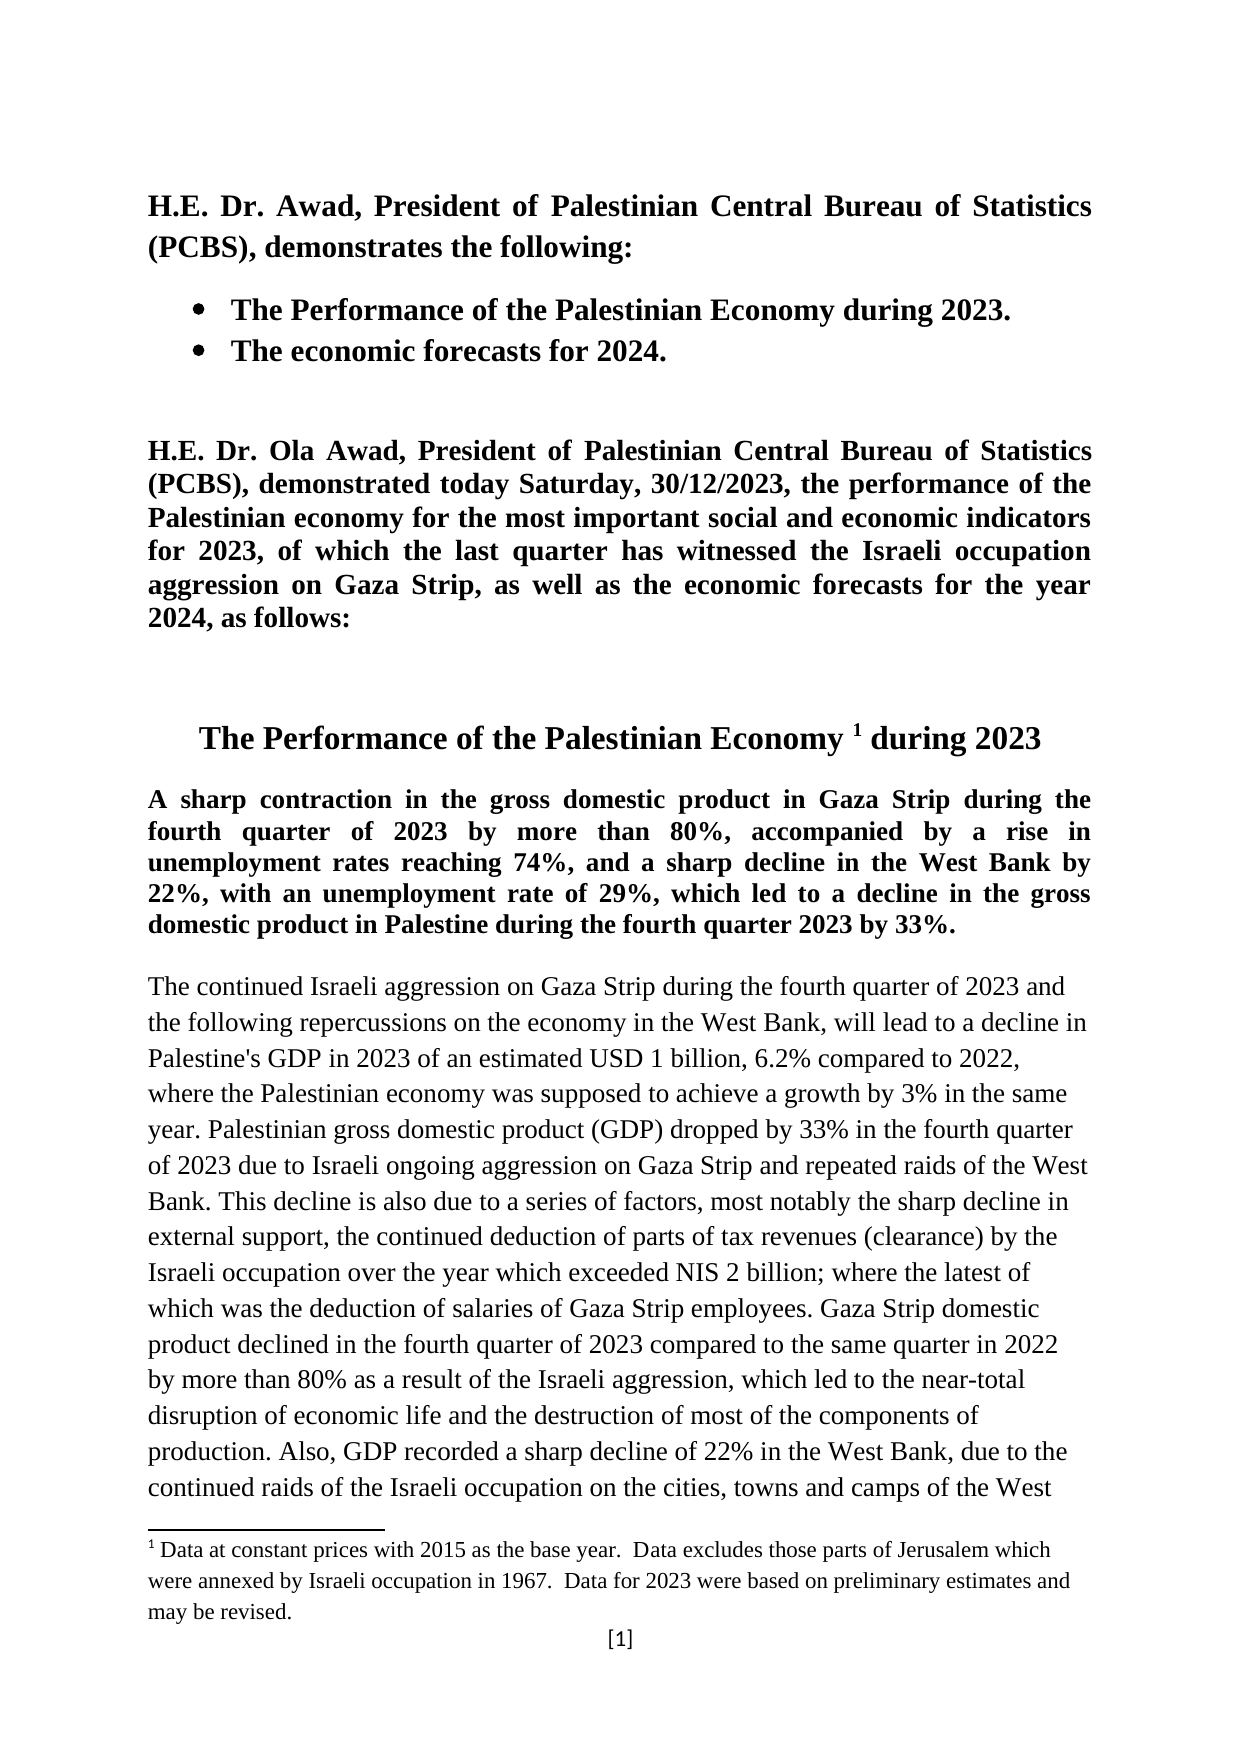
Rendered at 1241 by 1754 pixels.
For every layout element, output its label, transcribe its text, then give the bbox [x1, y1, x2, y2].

text H.E. Dr. Awad, President of Palestinian Central Bureau of Statistics (PCBS), demonstrates the following: [148, 187, 1092, 264]
text H.E. Dr. Ola Awad, President of Palestinian Central Bureau of Statistics (PCBS), demonstrated today Saturday, 30/12/2023, the performance of the Palestinian economy for the most important social and economic indicators for 2023, of which the last quarter has witnessed the Israeli occupation aggression on Gaza Strip, as well as the economic forecasts for the year 2024, as follows: [148, 433, 1092, 634]
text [148, 970, 1092, 1502]
list The economic forecasts for 2024. [193, 332, 1092, 368]
list The Performance of the Palestinian Economy during 2023. [193, 291, 1092, 327]
text A sharp contraction in the gross domestic product in Gaza Strip during the fourth quarter of 2023 by more than 80%, accompanied by a rise in unemployment rates reaching 74%, and a sharp decline in the West Bank by 22%, with an unemployment rate of 29%, which led to a decline in the gross domestic product in Palestine during the fourth quarter 2023 by 33%. [148, 783, 1092, 939]
text The Performance of the Palestinian Economy during 2023 [148, 719, 1092, 757]
